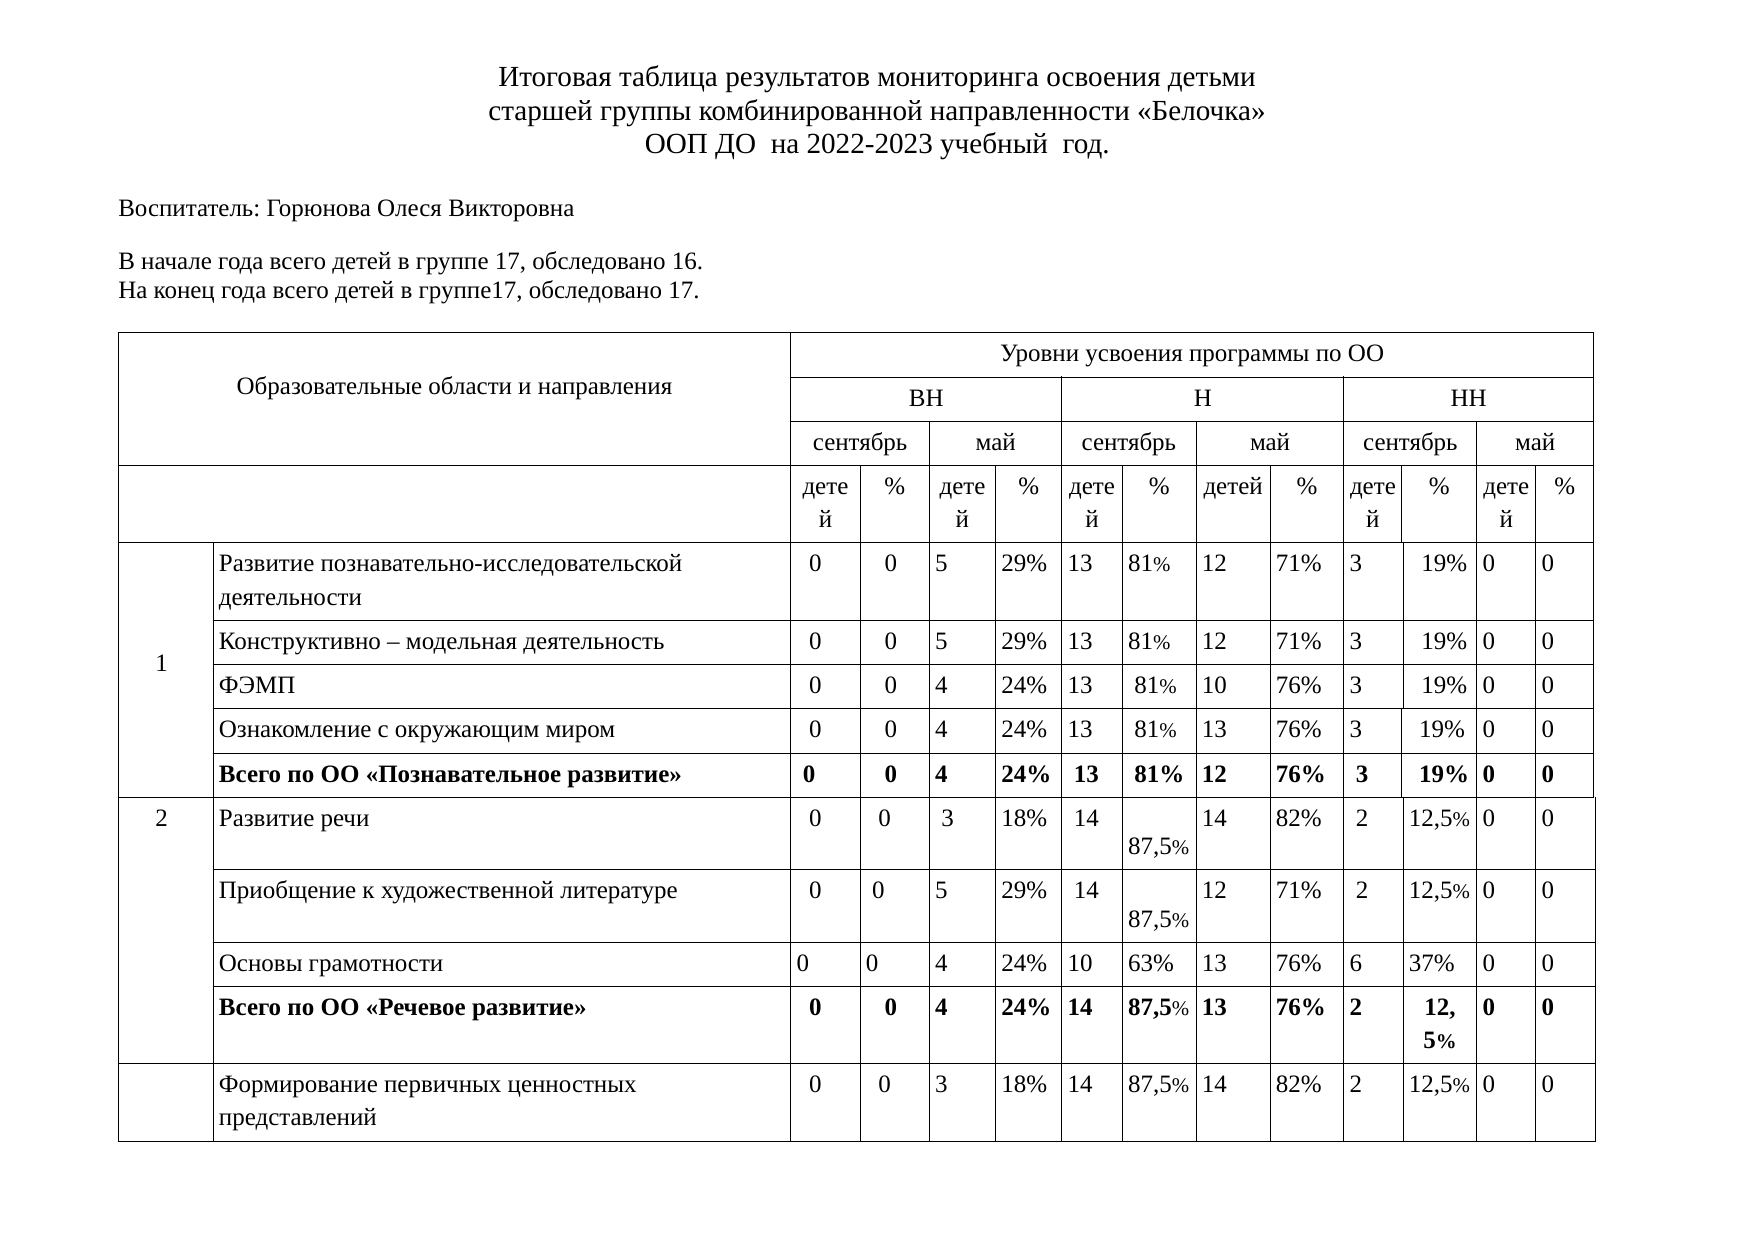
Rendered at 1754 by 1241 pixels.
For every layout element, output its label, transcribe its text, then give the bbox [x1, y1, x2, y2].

table_cell 2 [1344, 870, 1403, 942]
table_cell 3 [1344, 543, 1403, 619]
table_cell 0 [1477, 621, 1535, 664]
table_cell 0 [1477, 754, 1535, 797]
table_cell 0 [861, 987, 929, 1063]
table_cell 2 [1344, 987, 1403, 1063]
table_cell 5 [930, 543, 995, 619]
table_cell 2 [119, 798, 213, 1063]
table_cell май [1197, 422, 1343, 465]
table_cell 0 [791, 543, 860, 619]
table_cell 87,5% [1123, 987, 1196, 1063]
table_cell 0 [861, 1064, 929, 1141]
table_cell 0 [791, 798, 860, 869]
table_cell 0 [861, 943, 929, 986]
table_cell 3 [1344, 709, 1401, 752]
table_cell 19% [1404, 665, 1476, 708]
table_cell 82% [1271, 798, 1343, 869]
table_cell 0 [791, 709, 860, 752]
table_cell 0 [1536, 943, 1595, 986]
table_cell 0 [861, 754, 929, 797]
table_cell 2 [1344, 1064, 1403, 1141]
table_cell 0 [1536, 797, 1595, 869]
table_cell Развитие речи [214, 798, 790, 869]
table_cell 0 [1536, 870, 1595, 942]
table_cell 13 [1197, 709, 1270, 752]
table_cell детей [1197, 466, 1270, 542]
table_cell 12 [1197, 543, 1270, 619]
table_cell 81% [1123, 543, 1196, 619]
table_cell 87,5% [1123, 1064, 1196, 1141]
table_cell ФЭМП [214, 665, 790, 708]
table_cell 0 [1477, 543, 1535, 619]
text На конец года всего детей в группе17, обследовано 17. [118, 275, 1636, 303]
table_cell 37% [1404, 943, 1476, 986]
table_cell ВН [791, 378, 1061, 421]
table_cell 4 [930, 987, 995, 1063]
table_cell 24% [996, 754, 1061, 797]
table_cell 81% [1123, 754, 1196, 797]
table_cell 4 [930, 943, 995, 986]
table_cell 19% [1404, 543, 1476, 619]
table_cell 0 [861, 621, 929, 664]
table_cell 24% [996, 943, 1061, 986]
table_cell 5 [930, 621, 995, 664]
table_cell 13 [1062, 543, 1122, 619]
table_cell 0 [1536, 665, 1593, 708]
table_cell 29% [996, 870, 1061, 942]
table_cell Основы грамотности [214, 943, 790, 986]
table_cell 0 [1477, 987, 1535, 1063]
table_cell май [930, 422, 1061, 465]
table_cell май [1477, 422, 1593, 465]
table_cell % [996, 466, 1061, 542]
table_cell 18% [996, 798, 1061, 869]
table_cell 12,5% [1404, 870, 1476, 942]
table_cell Конструктивно – модельная деятельность [214, 621, 790, 664]
table_cell 71% [1271, 621, 1343, 664]
table_cell 12 [1197, 621, 1270, 664]
table_cell Н [1062, 378, 1343, 421]
table_cell % [1402, 466, 1476, 542]
table_cell 2 [1344, 798, 1403, 869]
table_cell % [861, 466, 929, 542]
table_header Уровни усвоения программы по ОО [791, 333, 1593, 376]
table_cell 87,5% [1123, 870, 1196, 942]
table_header Образовательные области и направления [119, 333, 790, 465]
table_cell 81% [1123, 665, 1196, 708]
table_cell 3 [1344, 665, 1403, 708]
table_cell 0 [1477, 870, 1535, 942]
table_cell 10 [1197, 665, 1270, 708]
text В начале года всего детей в группе 17, обследовано 16. [118, 246, 1636, 275]
table_cell детей [930, 466, 995, 542]
table_cell 4 [930, 665, 995, 708]
table_cell сентябрь [791, 422, 929, 465]
table_cell детей [1062, 466, 1122, 542]
table_cell % [1123, 466, 1196, 542]
table_cell [119, 466, 790, 542]
table_cell 24% [996, 987, 1061, 1063]
table_cell 14 [1197, 798, 1270, 869]
table_cell 76% [1271, 665, 1343, 708]
table_cell 0 [791, 1064, 860, 1141]
table_cell 14 [1062, 798, 1122, 869]
table_cell 76% [1271, 943, 1343, 986]
text Воспитатель: Горюнова Олеся Викторовна [118, 193, 1636, 222]
table_cell Формирование первичных ценностных представлений [214, 1064, 790, 1141]
table_cell 3 [930, 1064, 995, 1141]
table_cell 14 [1062, 870, 1122, 942]
table_cell % [1536, 466, 1593, 542]
table_cell Развитие познавательно-исследовательской деятельности [214, 543, 790, 619]
text старшей группы комбинированной направленности «Белочка» ООП ДО на 2022-2023 учебный год. [118, 93, 1636, 160]
table_cell 13 [1062, 754, 1122, 797]
table_cell Приобщение к художественной литературе [214, 870, 790, 942]
table_cell 3 [1344, 621, 1403, 664]
table_cell 0 [861, 543, 929, 619]
table_cell 0 [861, 665, 929, 708]
table_cell 0 [1536, 709, 1593, 752]
table_cell 0 [1477, 1064, 1535, 1141]
table_cell 12,5% [1404, 798, 1476, 869]
table_cell 12,5% [1404, 987, 1476, 1063]
table_cell 1 [119, 543, 213, 797]
table_cell 0 [1536, 621, 1593, 664]
table_cell 18% [996, 1064, 1061, 1141]
table_cell Ознакомление с окружающим миром [214, 709, 790, 752]
table_cell 5 [930, 870, 995, 942]
table_cell 14 [1062, 987, 1122, 1063]
table_cell сентябрь [1062, 422, 1196, 465]
table_cell 82% [1271, 1064, 1343, 1141]
table_cell 0 [1536, 543, 1593, 619]
table_cell детей [1344, 466, 1401, 542]
table_cell 76% [1271, 987, 1343, 1063]
table_cell 19% [1402, 754, 1476, 797]
table_cell 0 [861, 798, 929, 869]
table_cell 0 [1477, 943, 1535, 986]
table_cell 81% [1123, 621, 1196, 664]
table_cell 0 [1536, 1064, 1595, 1141]
table_cell 19% [1402, 709, 1476, 752]
table_cell 12,5% [1404, 1064, 1476, 1141]
table_cell 0 [1536, 987, 1595, 1063]
table_cell 3 [930, 798, 995, 869]
table_cell 0 [791, 870, 860, 942]
table_cell детей [1477, 466, 1535, 542]
table_cell 4 [930, 754, 995, 797]
table_cell 0 [791, 754, 860, 797]
table_cell 0 [791, 621, 860, 664]
table_cell Всего по ОО «Речевое развитие» [214, 987, 790, 1063]
table_cell сентябрь [1344, 422, 1476, 465]
table_cell 24% [996, 665, 1061, 708]
table_cell 3 [1344, 754, 1401, 797]
table_cell 0 [1477, 709, 1535, 752]
table_cell 3 [119, 1064, 213, 1141]
table_cell 76% [1271, 709, 1343, 752]
table_cell 13 [1062, 621, 1122, 664]
table_cell 13 [1197, 987, 1270, 1063]
table_cell 76% [1271, 754, 1343, 797]
table_cell % [1271, 466, 1343, 542]
table_cell 19% [1404, 621, 1476, 664]
table_cell 29% [996, 543, 1061, 619]
table_cell 0 [791, 987, 860, 1063]
table_cell 12 [1197, 754, 1270, 797]
table_cell 4 [930, 709, 995, 752]
table_cell 0 [1477, 665, 1535, 708]
table_cell 6 [1344, 943, 1403, 986]
table_cell 0 [791, 665, 860, 708]
table_cell 0 [791, 943, 860, 986]
text Итоговая таблица результатов мониторинга освоения детьми [118, 59, 1636, 93]
table_cell 13 [1062, 709, 1122, 752]
table_cell 0 [861, 709, 929, 752]
table_cell 24% [996, 709, 1061, 752]
table_cell 0 [861, 870, 929, 942]
table_cell 14 [1197, 1064, 1270, 1141]
table_cell 71% [1271, 543, 1343, 619]
table_cell 0 [1477, 798, 1535, 869]
table_cell 12 [1197, 870, 1270, 942]
table_cell 81% [1123, 709, 1196, 752]
table_cell 10 [1062, 943, 1122, 986]
table_cell 13 [1197, 943, 1270, 986]
table_cell 14 [1062, 1064, 1122, 1141]
table_cell 71% [1271, 870, 1343, 942]
table_cell НН [1344, 378, 1593, 421]
table_cell Всего по ОО «Познавательное развитие» [214, 754, 790, 797]
table_cell детей [791, 466, 860, 542]
table_cell 87,5% [1123, 798, 1196, 869]
table_cell 13 [1062, 665, 1122, 708]
table_cell 63% [1123, 943, 1196, 986]
table_cell 29% [996, 621, 1061, 664]
table_cell 0 [1536, 754, 1593, 797]
